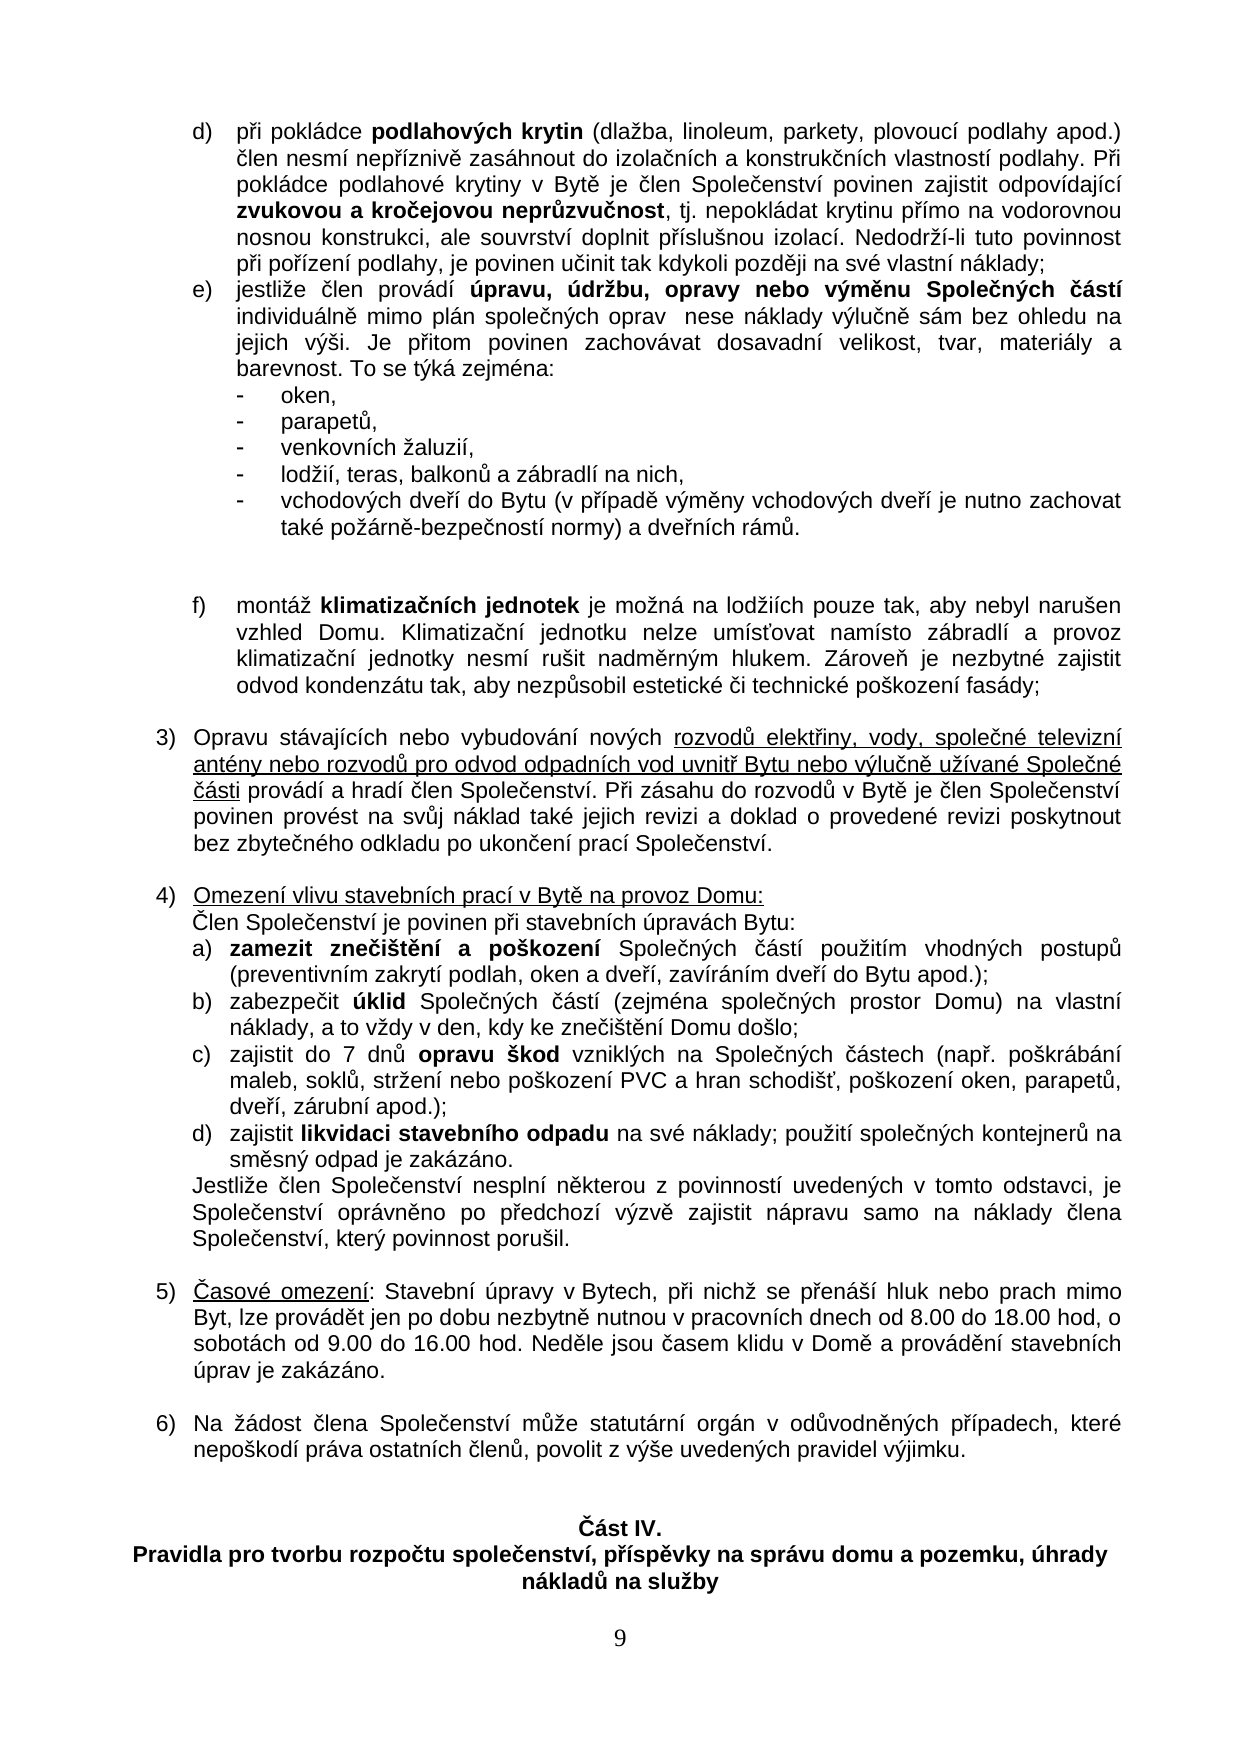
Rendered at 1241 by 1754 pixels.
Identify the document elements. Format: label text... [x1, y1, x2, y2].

text Část IV. [118, 1515, 1122, 1541]
list zabezpečit úklid Společných částí (zejména společných prostor Domu) na vlastní náklady, a to vždy v den, kdy ke znečištění Domu došlo; [192, 988, 1122, 1041]
list venkovních žaluzií, [236, 434, 1122, 461]
list Na žádost člena Společenství může statutární orgán v odůvodněných případech, které nepoškodí práva ostatních členů, povolit z výše uvedených pravidel výjimku. [156, 1409, 1122, 1462]
list Časové omezení: Stavební úpravy v Bytech, při nichž se přenáší hluk nebo prach mimo Byt, lze provádět jen po dobu nezbytně nutnou v pracovních dnech od 8.00 do 18.00 hod, o sobotách od 9.00 do 16.00 hod. Neděle jsou časem klidu v Domě a provádění stavebních úprav je zakázáno. [156, 1278, 1122, 1383]
list parapetů, [236, 408, 1122, 434]
list zamezit znečištění a poškození Společných částí použitím vhodných postupů (preventivním zakrytí podlah, oken a dveří, zavíráním dveří do Bytu apod.); [192, 935, 1122, 988]
list Omezení vlivu stavebních prací v Bytě na provoz Domu: [156, 882, 1122, 909]
list oken, [236, 382, 1122, 408]
text Jestliže člen Společenství nesplní některou z povinností uvedených v tomto odstavci, je Společenství oprávněno po předchozí výzvě zajistit nápravu samo na náklady člena Společenství, který povinnost porušil. [192, 1172, 1122, 1251]
list vchodových dveří do Bytu (v případě výměny vchodových dveří je nutno zachovat také požárně-bezpečností normy) a dveřních rámů. [236, 487, 1122, 540]
list při pokládce podlahových krytin (dlažba, linoleum, parkety, plovoucí podlahy apod.) člen nesmí nepříznivě zasáhnout do izolačních a konstrukčních vlastností podlahy. Při pokládce podlahové krytiny v Bytě je člen Společenství povinen zajistit odpovídající zvukovou a kročejovou neprůzvučnost, tj. nepokládat krytinu přímo na vodorovnou nosnou konstrukci, ale souvrství doplnit příslušnou izolací. Nedodrží-li tuto povinnost při pořízení podlahy, je povinen učinit tak kdykoli později na své vlastní náklady; [192, 118, 1122, 276]
list zajistit do 7 dnů opravu škod vzniklých na Společných částech (např. poškrábání maleb, soklů, stržení nebo poškození PVC a hran schodišť, poškození oken, parapetů, dveří, zárubní apod.); [192, 1041, 1122, 1119]
list montáž klimatizačních jednotek je možná na lodžiích pouze tak, aby nebyl narušen vzhled Domu. Klimatizační jednotku nelze umísťovat namísto zábradlí a provoz klimatizační jednotky nesmí rušit nadměrným hlukem. Zároveň je nezbytné zajistit odvod kondenzátu tak, aby nezpůsobil estetické či technické poškození fasády; [192, 592, 1122, 698]
text Člen Společenství je povinen při stavebních úpravách Bytu: [118, 909, 1122, 935]
text Pravidla pro tvorbu rozpočtu společenství, příspěvky na správu domu a pozemku, úhrady nákladů na služby [118, 1541, 1122, 1594]
list zajistit likvidaci stavebního odpadu na své náklady; použití společných kontejnerů na směsný odpad je zakázáno. [192, 1119, 1122, 1172]
list lodžií, teras, balkonů a zábradlí na nich, [236, 461, 1122, 487]
list jestliže člen provádí úpravu, údržbu, opravy nebo výměnu Společných částí individuálně mimo plán společných oprav nese náklady výlučně sám bez ohledu na jejich výši. Je přitom povinen zachovávat dosavadní velikost, tvar, materiály a barevnost. To se týká zejména: [192, 276, 1122, 382]
list Opravu stávajících nebo vybudování nových rozvodů elektřiny, vody, společné televizní antény nebo rozvodů pro odvod odpadních vod uvnitř Bytu nebo výlučně užívané Společné části provádí a hradí člen Společenství. Při zásahu do rozvodů v Bytě je člen Společenství povinen provést na svůj náklad také jejich revizi a doklad o provedené revizi poskytnout bez zbytečného odkladu po ukončení prací Společenství. [156, 724, 1122, 856]
